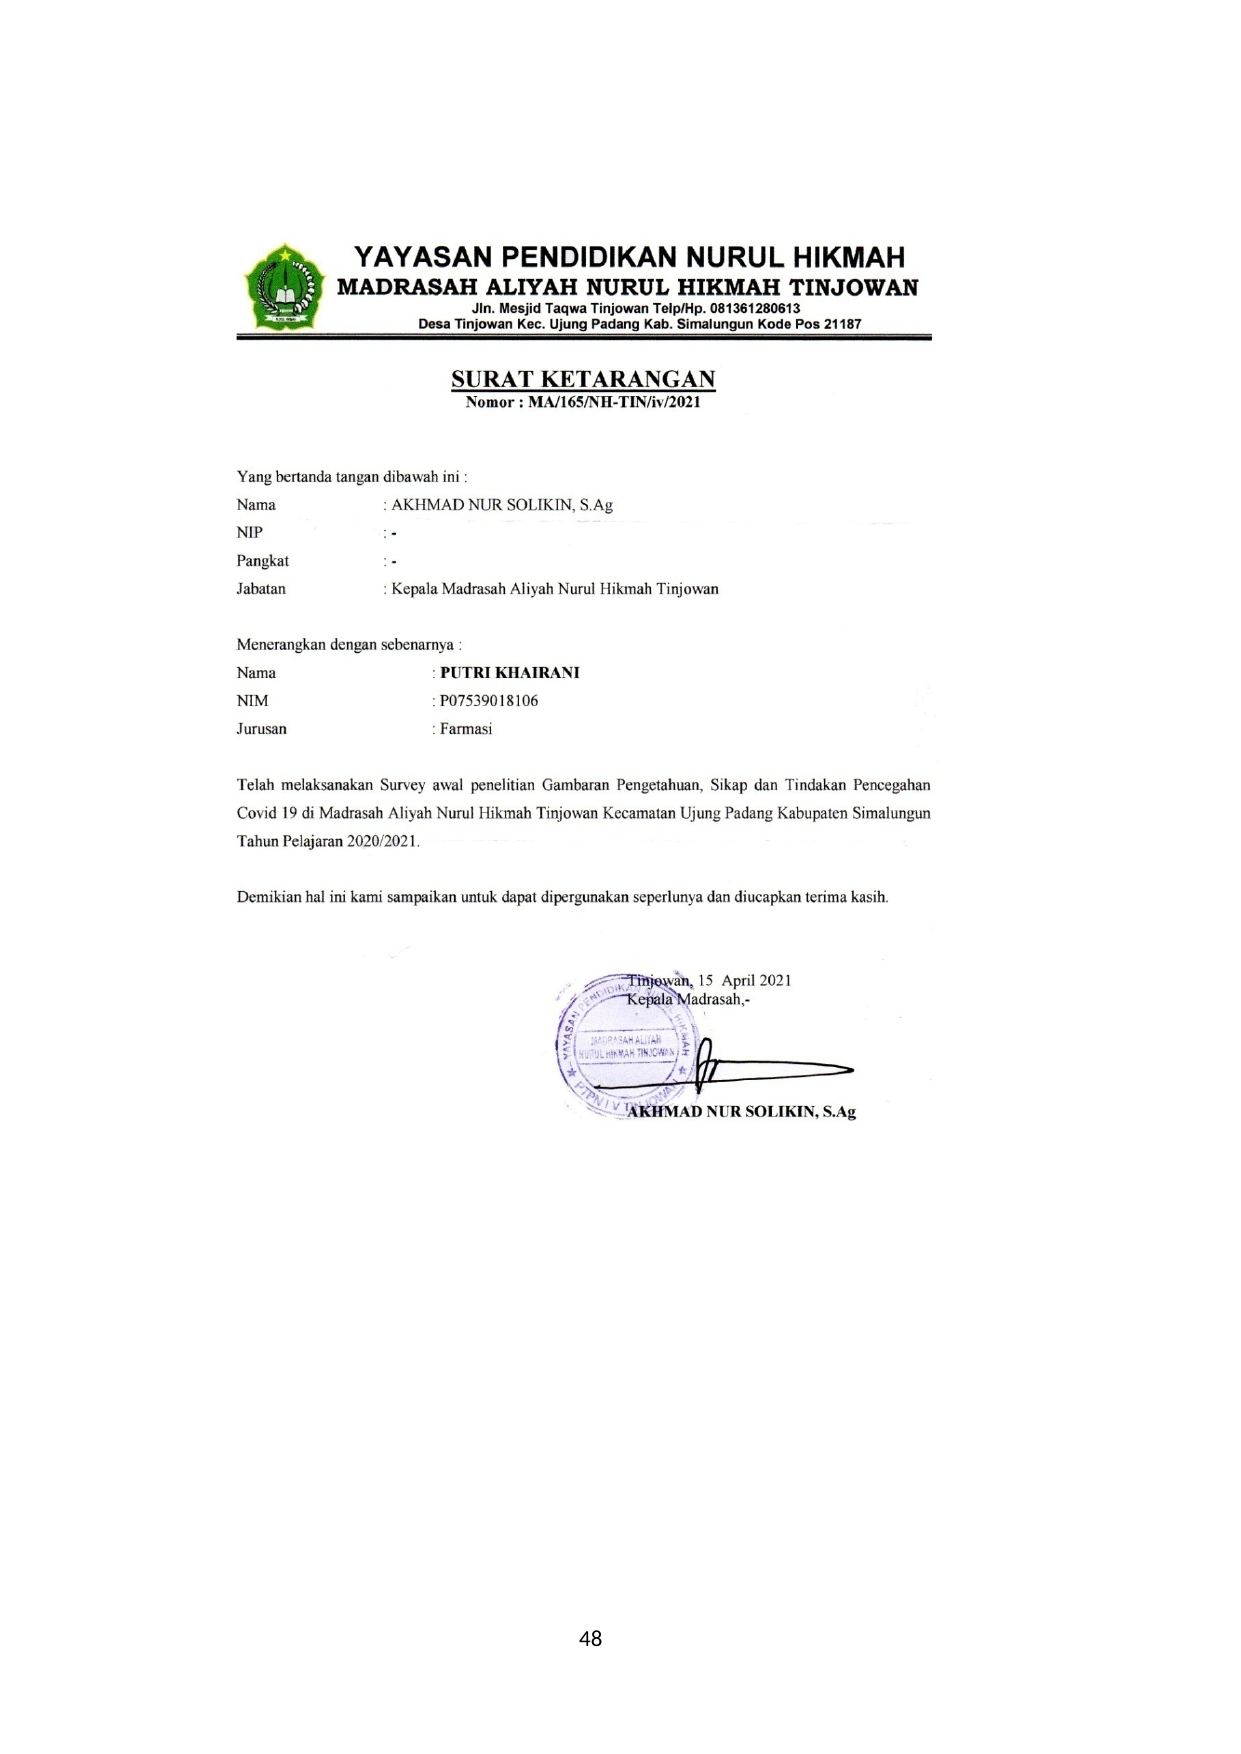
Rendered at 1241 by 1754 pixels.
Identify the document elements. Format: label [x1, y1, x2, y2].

picture [170, 182, 998, 1254]
